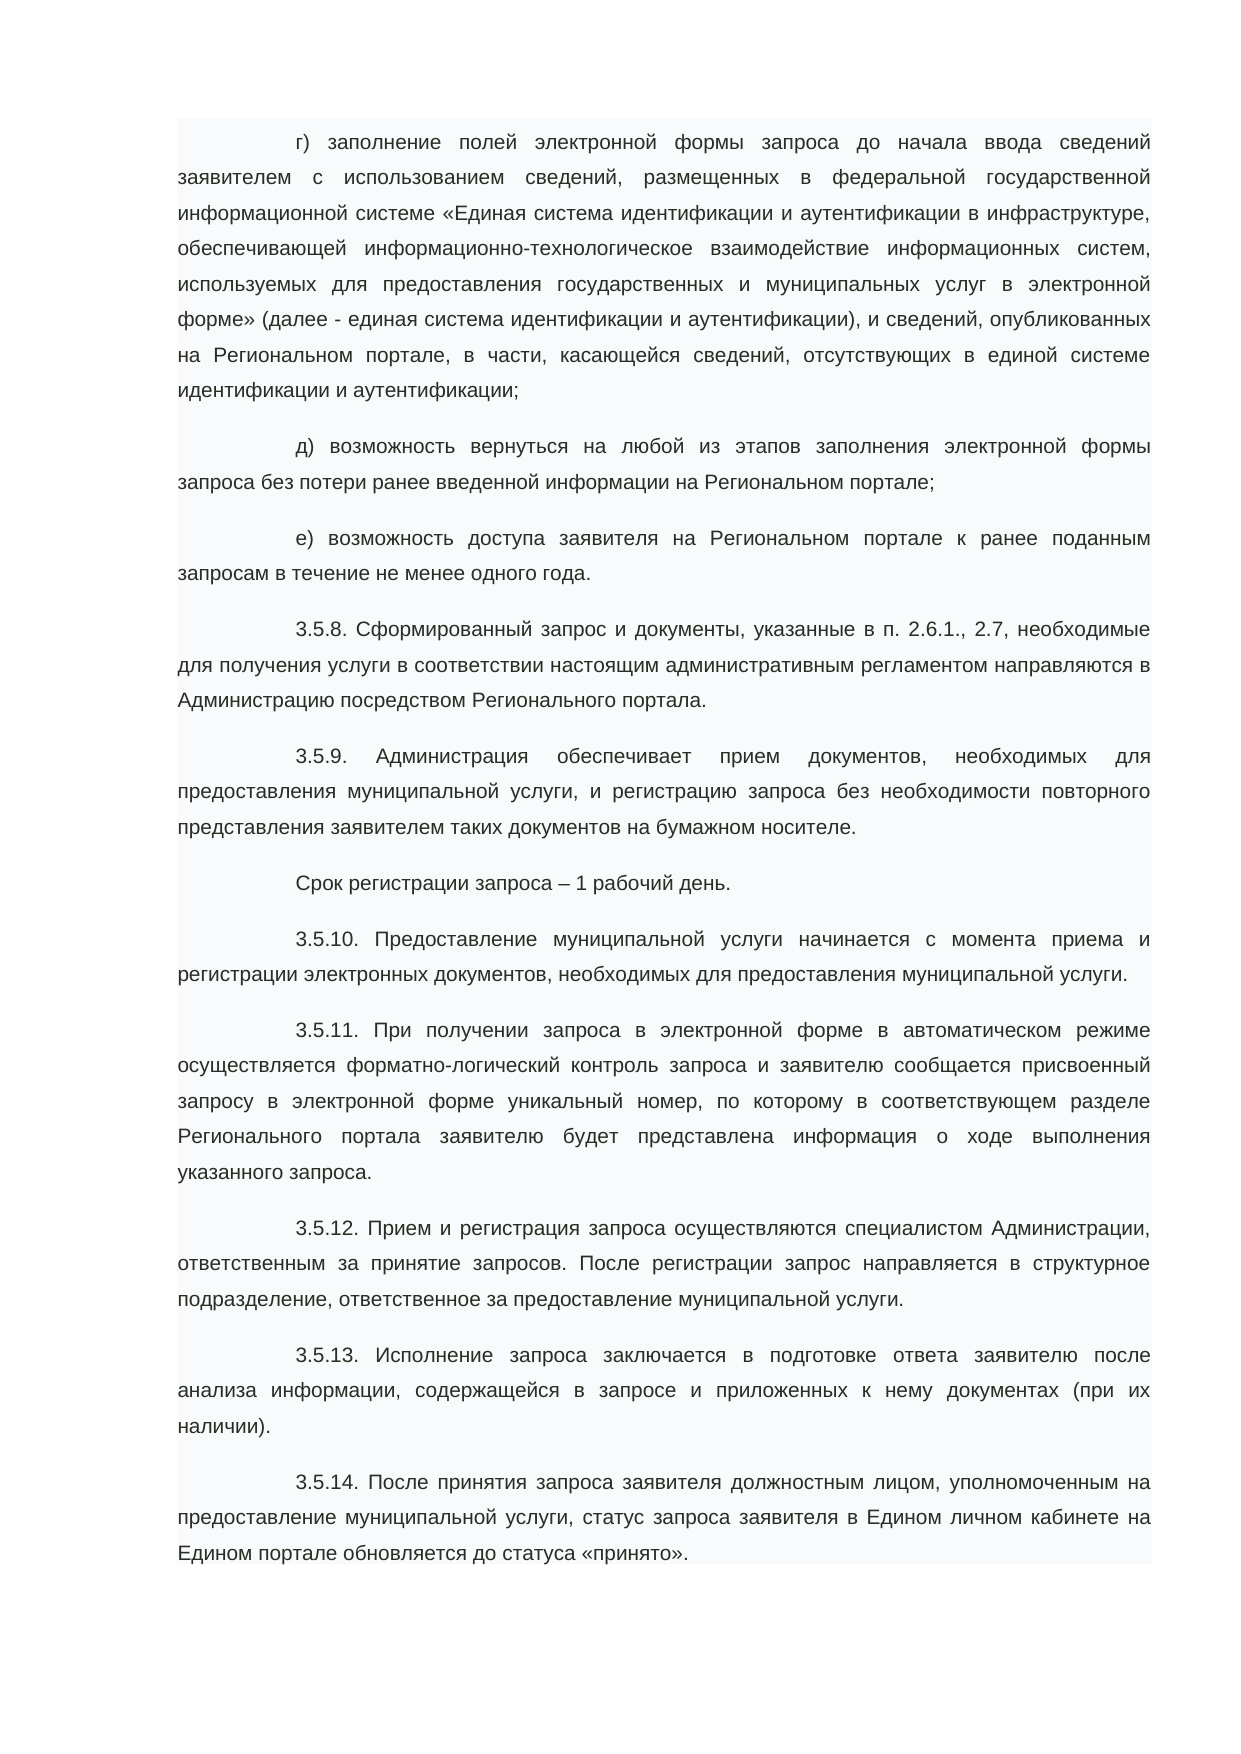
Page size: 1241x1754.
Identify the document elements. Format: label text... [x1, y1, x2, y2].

text 3.5.11. При получении запроса в электронной форме в автоматическом режиме осуществляется форматно-логический контроль запроса и заявителю сообщается присвоенный запросу в электронной форме уникальный номер, по которому в соответствующем разделе Регионального портала заявителю будет представлена информация о ходе выполнения указанного запроса. [177, 1006, 1152, 1184]
text 3.5.8. Сформированный запрос и документы, указанные в п. 2.6.1., 2.7, необходимые для получения услуги в соответствии настоящим административным регламентом направляются в Администрацию посредством Регионального портала. [177, 605, 1152, 712]
text е) возможность доступа заявителя на Региональном портале к ранее поданным запросам в течение не менее одного года. [177, 514, 1152, 585]
text Срок регистрации запроса – 1 рабочий день. [177, 859, 1152, 894]
text 3.5.12. Прием и регистрация запроса осуществляются специалистом Администрации, ответственным за принятие запросов. После регистрации запрос направляется в структурное подразделение, ответственное за предоставление муниципальной услуги. [177, 1204, 1152, 1311]
text 3.5.13. Исполнение запроса заключается в подготовке ответа заявителю после анализа информации, содержащейся в запросе и приложенных к нему документах (при их наличии). [177, 1331, 1152, 1438]
text г) заполнение полей электронной формы запроса до начала ввода сведений заявителем с использованием сведений, размещенных в федеральной государственной информационной системе «Единая система идентификации и аутентификации в инфраструктуре, обеспечивающей информационно-технологическое взаимодействие информационных систем, используемых для предоставления государственных и муниципальных услуг в электронной форме» (далее - единая система идентификации и аутентификации), и сведений, опубликованных на Региональном портале, в части, касающейся сведений, отсутствующих в единой системе идентификации и аутентификации; [177, 118, 1152, 402]
text 3.5.14. После принятия запроса заявителя должностным лицом, уполномоченным на предоставление муниципальной услуги, статус запроса заявителя в Едином личном кабинете на Едином портале обновляется до статуса «принято». [177, 1458, 1152, 1564]
text 3.5.9. Администрация обеспечивает прием документов, необходимых для предоставления муниципальной услуги, и регистрацию запроса без необходимости повторного представления заявителем таких документов на бумажном носителе. [177, 732, 1152, 839]
text 3.5.10. Предоставление муниципальной услуги начинается с момента приема и регистрации электронных документов, необходимых для предоставления муниципальной услуги. [177, 915, 1152, 986]
text д) возможность вернуться на любой из этапов заполнения электронной формы запроса без потери ранее введенной информации на Региональном портале; [177, 423, 1152, 494]
